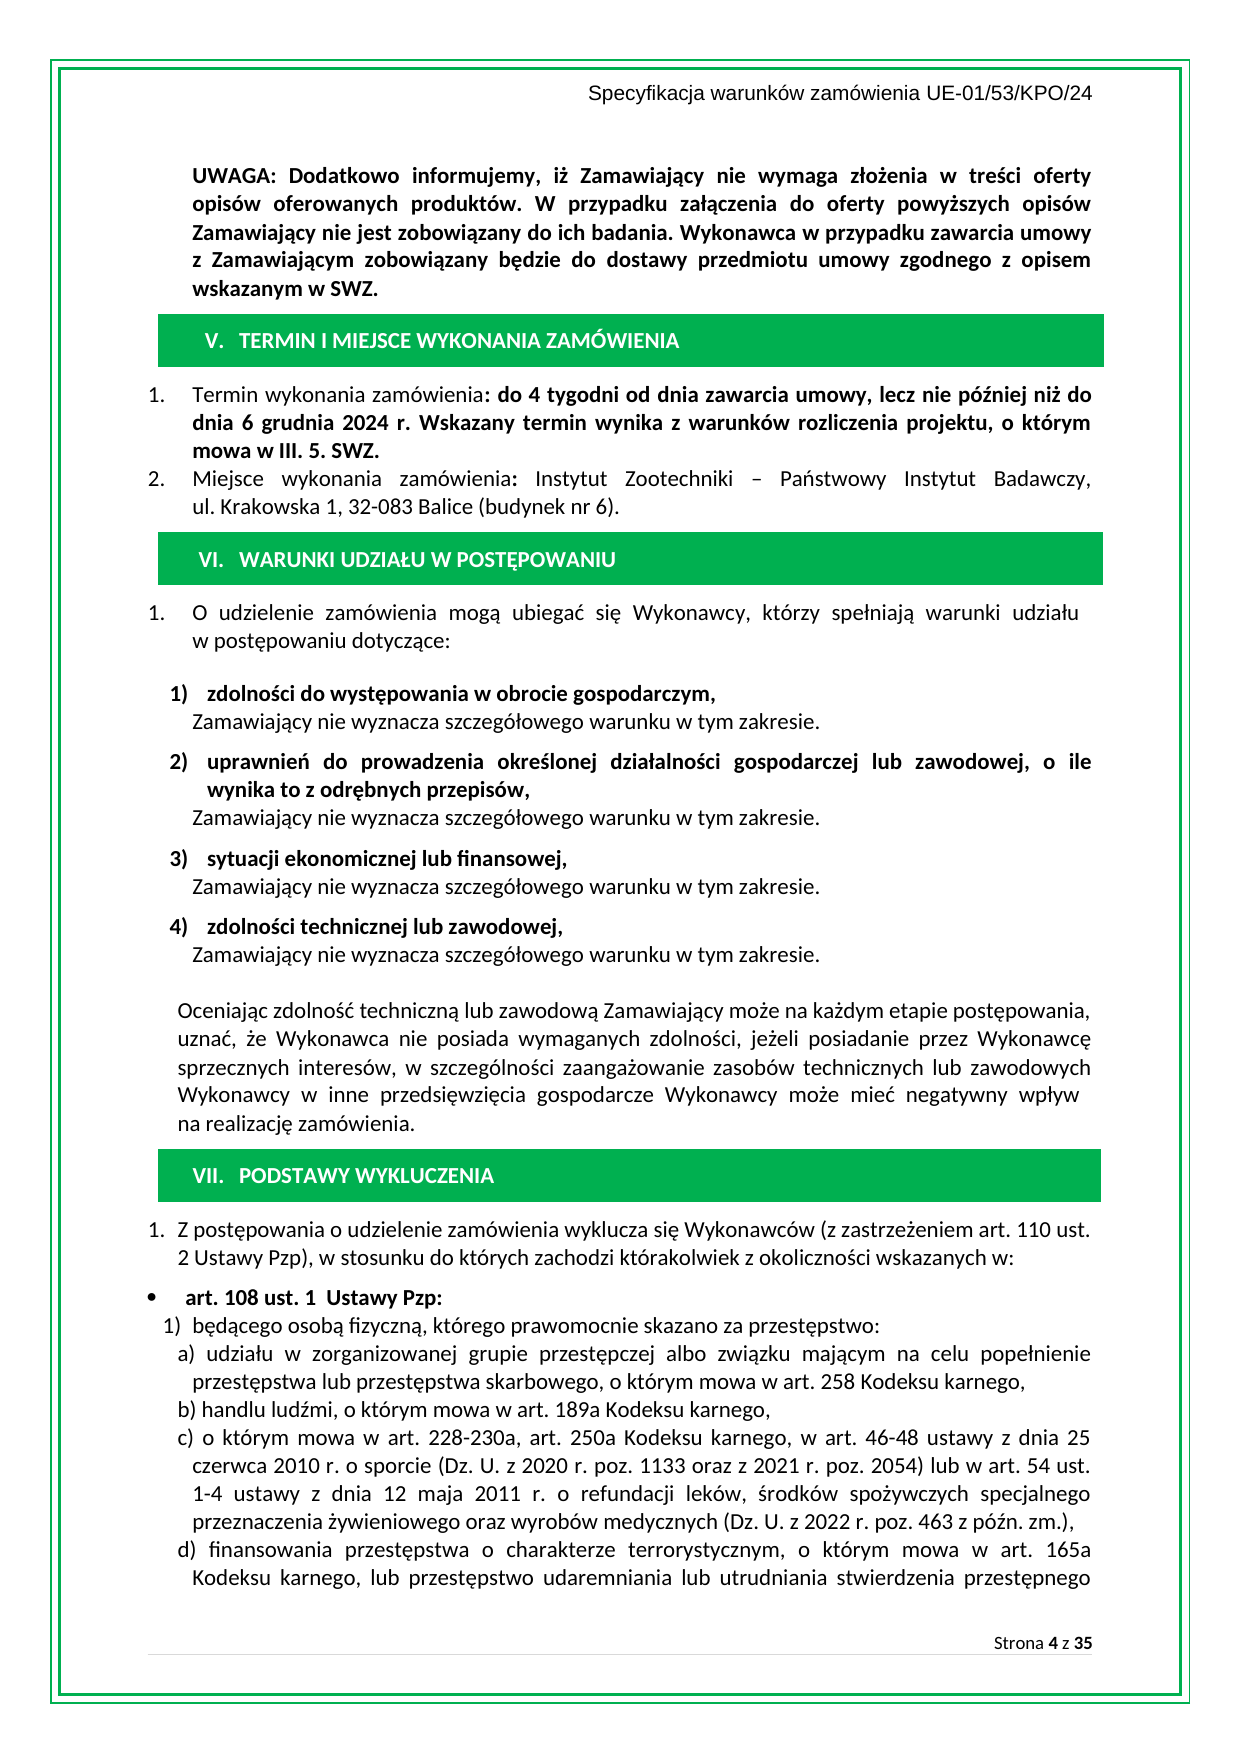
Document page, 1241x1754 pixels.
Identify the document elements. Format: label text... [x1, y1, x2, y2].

table_header PODSTAWY WYKLUCZENIA [158, 1149, 1101, 1202]
text Oceniając zdolność techniczną lub zawodową Zamawiający może na każdym etapie postępowania, uznać, że Wykonawca nie posiada wymaganych zdolności, jeżeli posiadanie przez Wykonawcę sprzecznych interesów, w szczególności zaangażowanie zasobów technicznych lub zawodowych Wykonawcy w inne przedsięwzięcia gospodarcze Wykonawcy może mieć negatywny wpływ na realizację zamówienia. [177, 997, 1092, 1137]
list art. 108 ust. 1 Ustawy Pzp: [148, 1283, 1092, 1311]
text Zamawiający nie wyznacza szczegółowego warunku w tym zakresie. [192, 872, 1092, 900]
list sytuacji ekonomicznej lub finansowej, [169, 844, 1092, 872]
list Miejsce wykonania zamówienia: Instytut Zootechniki – Państwowy Instytut Badawczy, ul. Krakowska 1, 32-083 Balice (budynek nr 6). [148, 464, 1092, 520]
text a) udziału w zorganizowanej grupie przestępczej albo związku mającym na celu popełnienie przestępstwa lub przestępstwa skarbowego, o którym mowa w art. 258 Kodeksu karnego, [177, 1339, 1092, 1395]
text Zamawiający nie wyznacza szczegółowego warunku w tym zakresie. [192, 803, 1092, 831]
list uprawnień do prowadzenia określonej działalności gospodarczej lub zawodowej, o ile wynika to z odrębnych przepisów, [169, 747, 1092, 803]
list Z postępowania o udzielenie zamówienia wyklucza się Wykonawców (z zastrzeżeniem art. 110 ust. 2 Ustawy Pzp), w stosunku do których zachodzi którakolwiek z okoliczności wskazanych w: [148, 1215, 1092, 1271]
text Zamawiający nie wyznacza szczegółowego warunku w tym zakresie. [192, 941, 1092, 968]
list będącego osobą fizyczną, którego prawomocnie skazano za przestępstwo: [162, 1311, 1092, 1339]
list O udzielenie zamówienia mogą ubiegać się Wykonawcy, którzy spełniają warunki udziału w postępowaniu dotyczące: [148, 598, 1092, 654]
table_header WARUNKI UDZIAŁU W POSTĘPOWANIU [158, 532, 1103, 585]
list zdolności do występowania w obrocie gospodarczym, [169, 679, 1092, 707]
list zdolności technicznej lub zawodowej, [169, 912, 1092, 941]
list UWAGA: Dodatkowo informujemy, iż Zamawiający nie wymaga złożenia w treści oferty opisów oferowanych produktów. W przypadku załączenia do oferty powyższych opisów Zamawiający nie jest zobowiązany do ich badania. Wykonawca w przypadku zawarcia umowy z Zamawiającym zobowiązany będzie do dostawy przedmiotu umowy zgodnego z opisem wskazanym w SWZ. [192, 162, 1092, 302]
text c) o którym mowa w art. 228-230a, art. 250a Kodeksu karnego, w art. 46-48 ustawy z dnia 25 czerwca 2010 r. o sporcie (Dz. U. z 2020 r. poz. 1133 oraz z 2021 r. poz. 2054) lub w art. 54 ust. 1-4 ustawy z dnia 12 maja 2011 r. o refundacji leków, środków spożywczych specjalnego przeznaczenia żywieniowego oraz wyrobów medycznych (Dz. U. z 2022 r. poz. 463 z późn. zm.), [177, 1423, 1092, 1535]
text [177, 1535, 1092, 1591]
table_header TERMIN I MIEJSCE WYKONANIA ZAMÓWIENIA [158, 314, 1104, 367]
text b) handlu ludźmi, o którym mowa w art. 189a Kodeksu karnego, [177, 1395, 1092, 1423]
text Zamawiający nie wyznacza szczegółowego warunku w tym zakresie. [192, 707, 1092, 735]
list Termin wykonania zamówienia: do 4 tygodni od dnia zawarcia umowy, lecz nie później niż do dnia 6 grudnia 2024 r. Wskazany termin wynika z warunków rozliczenia projektu, o którym mowa w III. 5. SWZ. [148, 380, 1092, 464]
